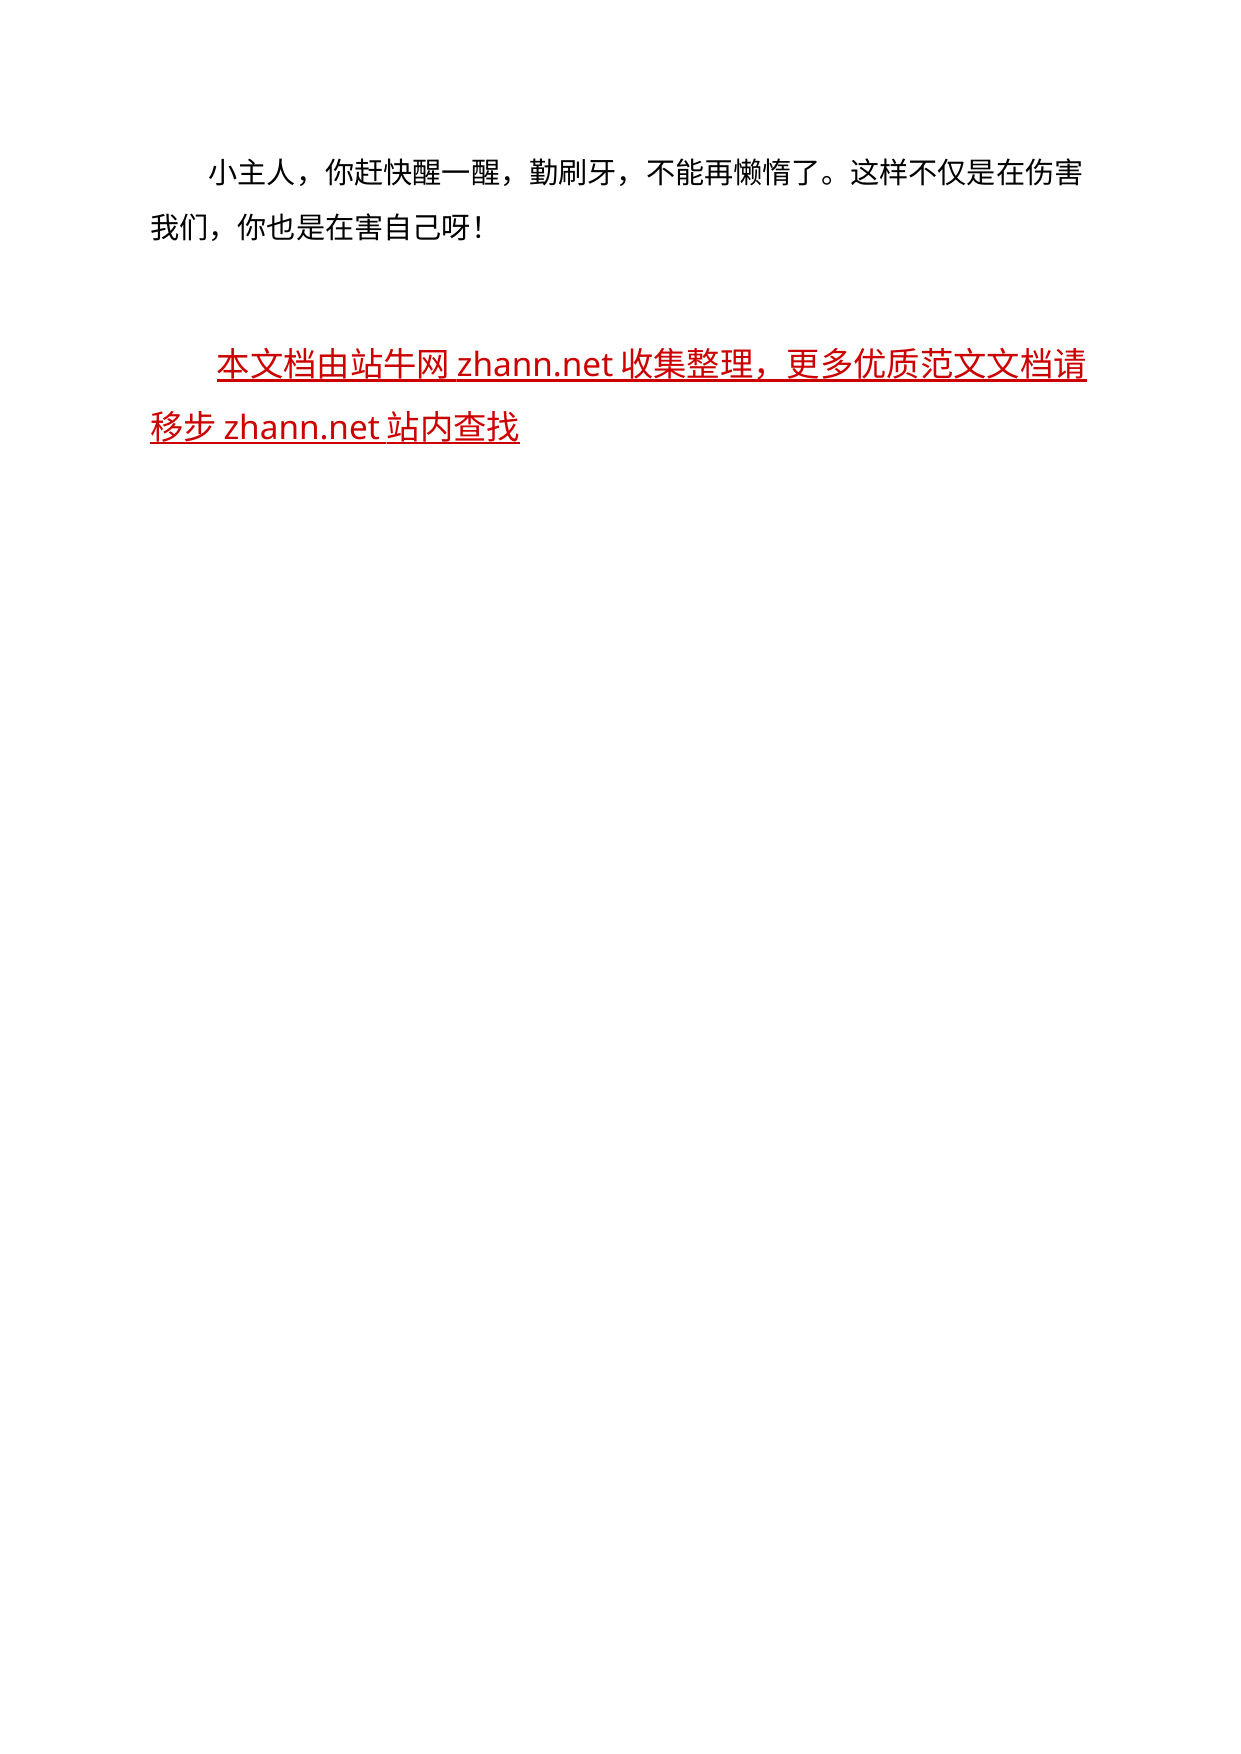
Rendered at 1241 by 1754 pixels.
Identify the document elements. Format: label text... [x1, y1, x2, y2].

text 本文档由站牛网zhann.net收集整理，更多优质范文文档请移步zhann.net站内查找 [150, 338, 1090, 449]
text 小主人，你赶快醒一醒，勤刷牙，不能再懒惰了。这样不仅是在伤害我们，你也是在害自己呀！ [150, 150, 1090, 247]
